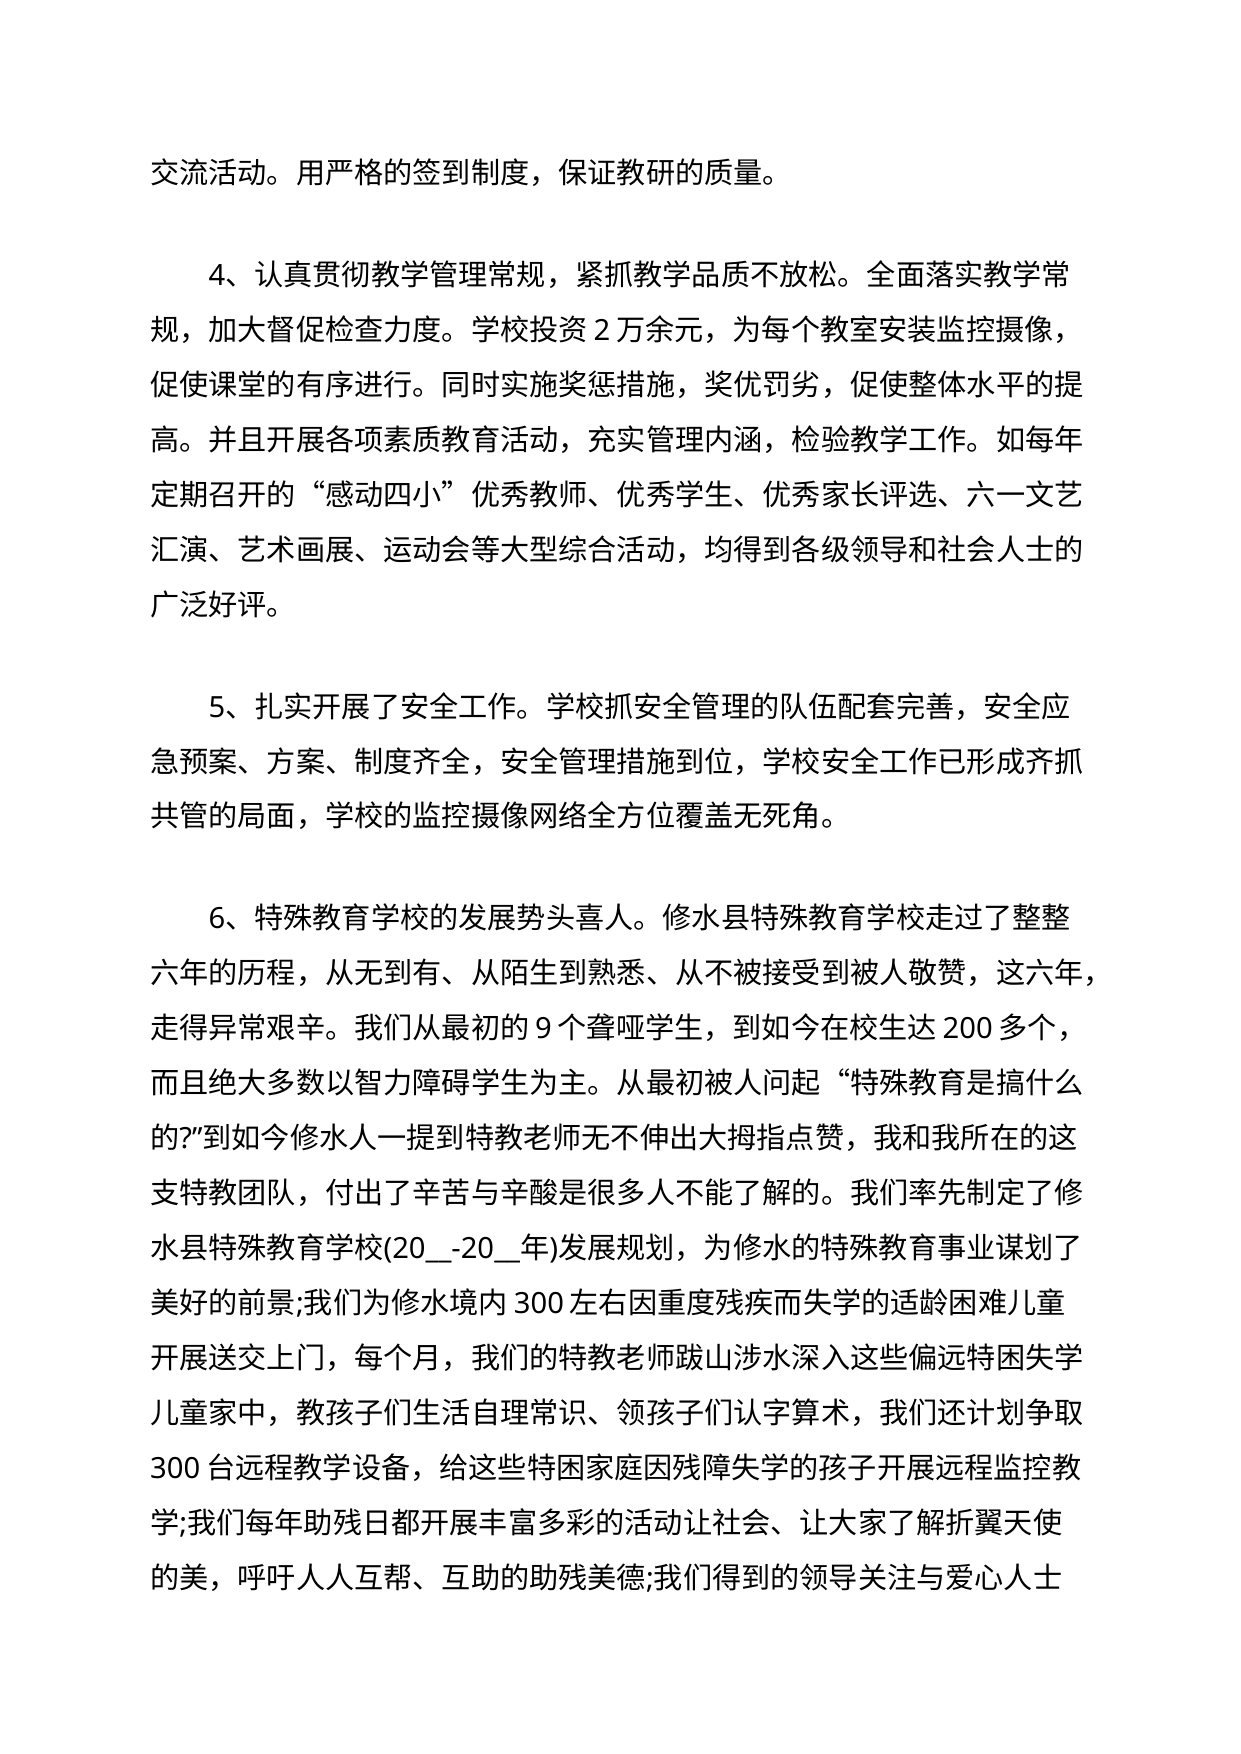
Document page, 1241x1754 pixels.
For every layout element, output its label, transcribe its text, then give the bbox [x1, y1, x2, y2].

text 5、扎实开展了安全工作。学校抓安全管理的队伍配套完善，安全应急预案、方案、制度齐全，安全管理措施到位，学校安全工作已形成齐抓共管的局面，学校的监控摄像网络全方位覆盖无死角。 [150, 683, 1090, 835]
text 4、认真贯彻教学管理常规，紧抓教学品质不放松。全面落实教学常规，加大督促检查力度。学校投资2万余元，为每个教室安装监控摄像，促使课堂的有序进行。同时实施奖惩措施，奖优罚劣，促使整体水平的提高。并且开展各项素质教育活动，充实管理内涵，检验教学工作。如每年定期召开的“感动四小”优秀教师、优秀学生、优秀家长评选、六一文艺汇演、艺术画展、运动会等大型综合活动，均得到各级领导和社会人士的广泛好评。 [150, 252, 1090, 624]
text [150, 895, 1090, 1597]
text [150, 150, 1090, 192]
